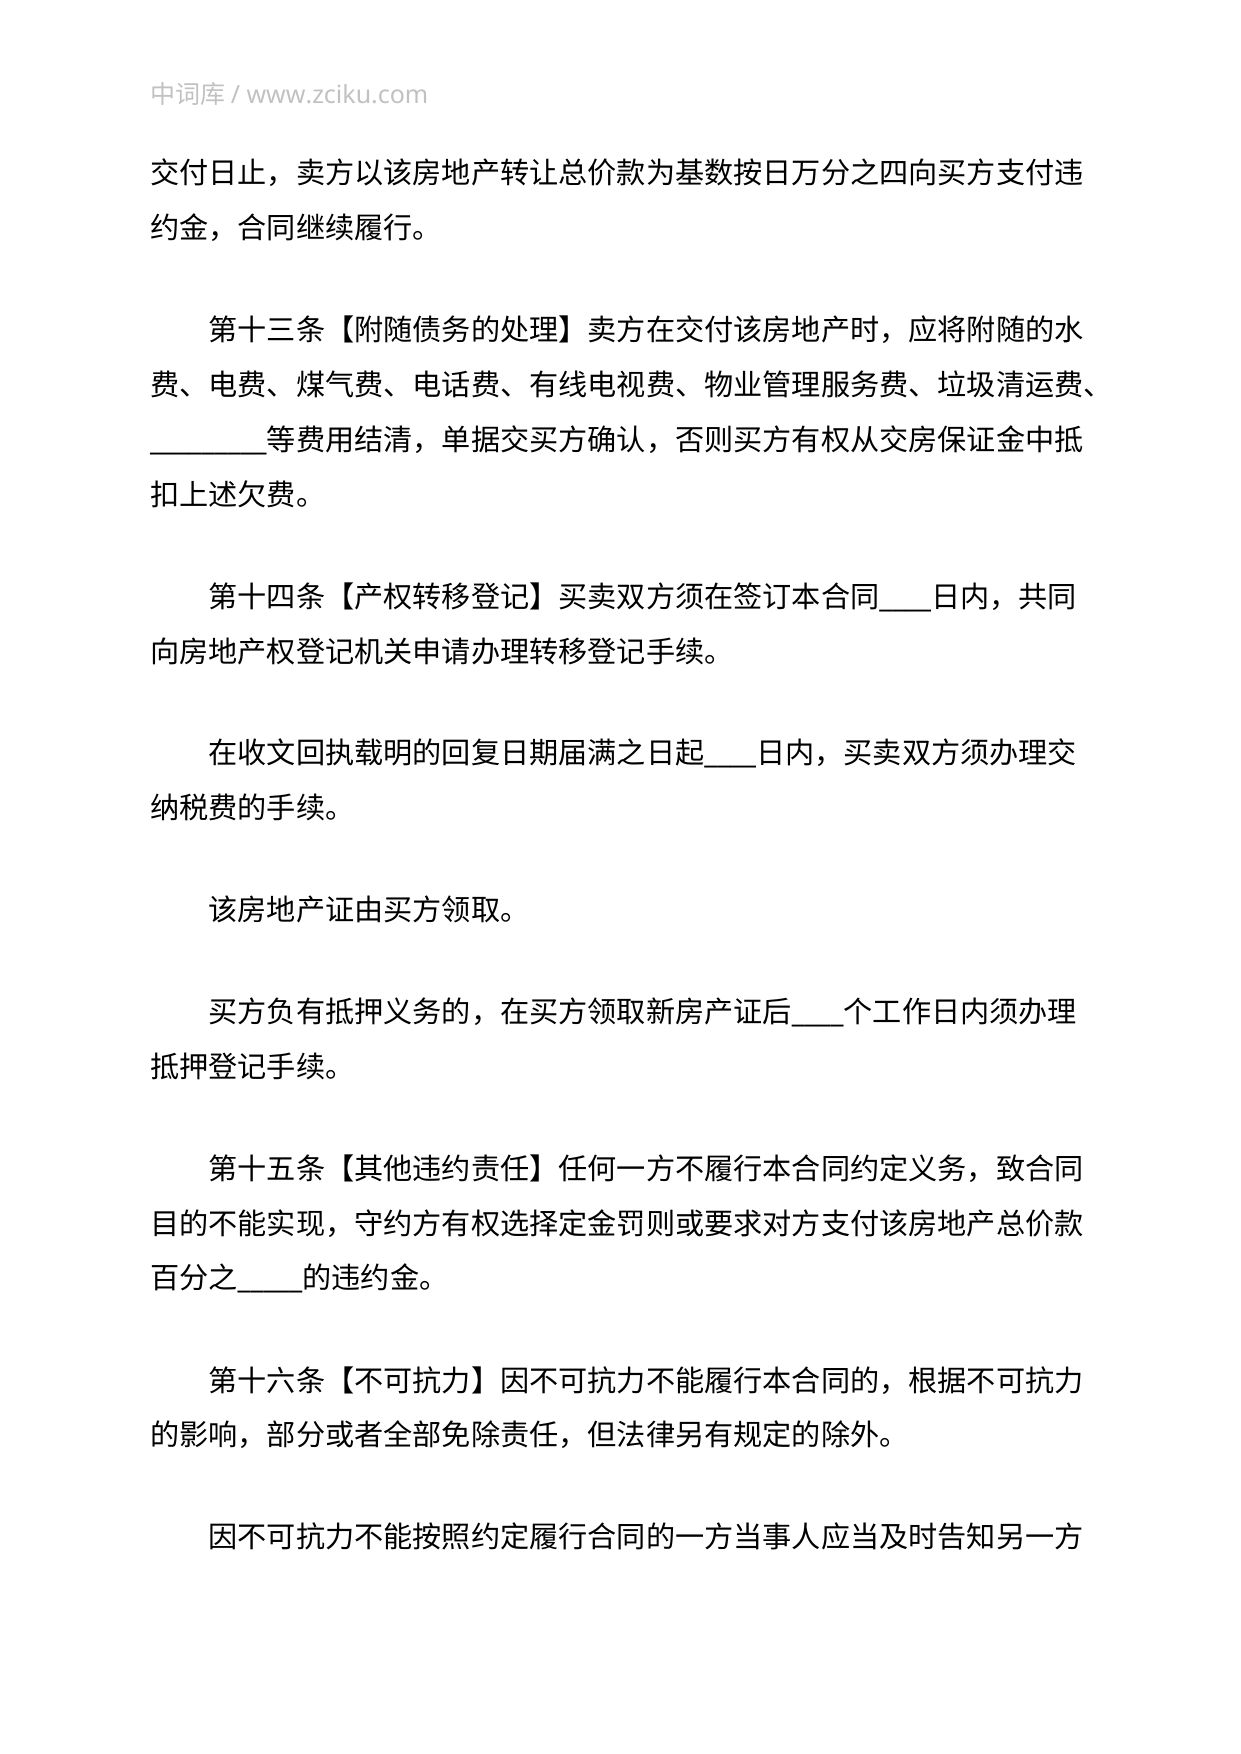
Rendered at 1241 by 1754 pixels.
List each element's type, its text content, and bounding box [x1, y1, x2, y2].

text 第十四条【产权转移登记】买卖双方须在签订本合同____日内，共同向房地产权登记机关申请办理转移登记手续。 [150, 573, 1090, 671]
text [150, 1514, 1090, 1556]
text 该房地产证由买方领取。 [150, 887, 1090, 929]
text 第十六条【不可抗力】因不可抗力不能履行本合同的，根据不可抗力的影响，部分或者全部免除责任，但法律另有规定的除外。 [150, 1357, 1090, 1454]
text 买方负有抵押义务的，在买方领取新房产证后____个工作日内须办理抵押登记手续。 [150, 988, 1090, 1086]
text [150, 150, 1090, 247]
text 在收文回执载明的回复日期届满之日起____日内，买卖双方须办理交纳税费的手续。 [150, 730, 1090, 827]
text 第十三条【附随债务的处理】卖方在交付该房地产时，应将附随的水费、电费、煤气费、电话费、有线电视费、物业管理服务费、垃圾清运费、_________等费用结清，单据交买方确认，否则买方有权从交房保证金中抵扣上述欠费。 [150, 307, 1090, 514]
text 第十五条【其他违约责任】任何一方不履行本合同约定义务，致合同目的不能实现，守约方有权选择定金罚则或要求对方支付该房地产总价款百分之_____的违约金。 [150, 1145, 1090, 1297]
